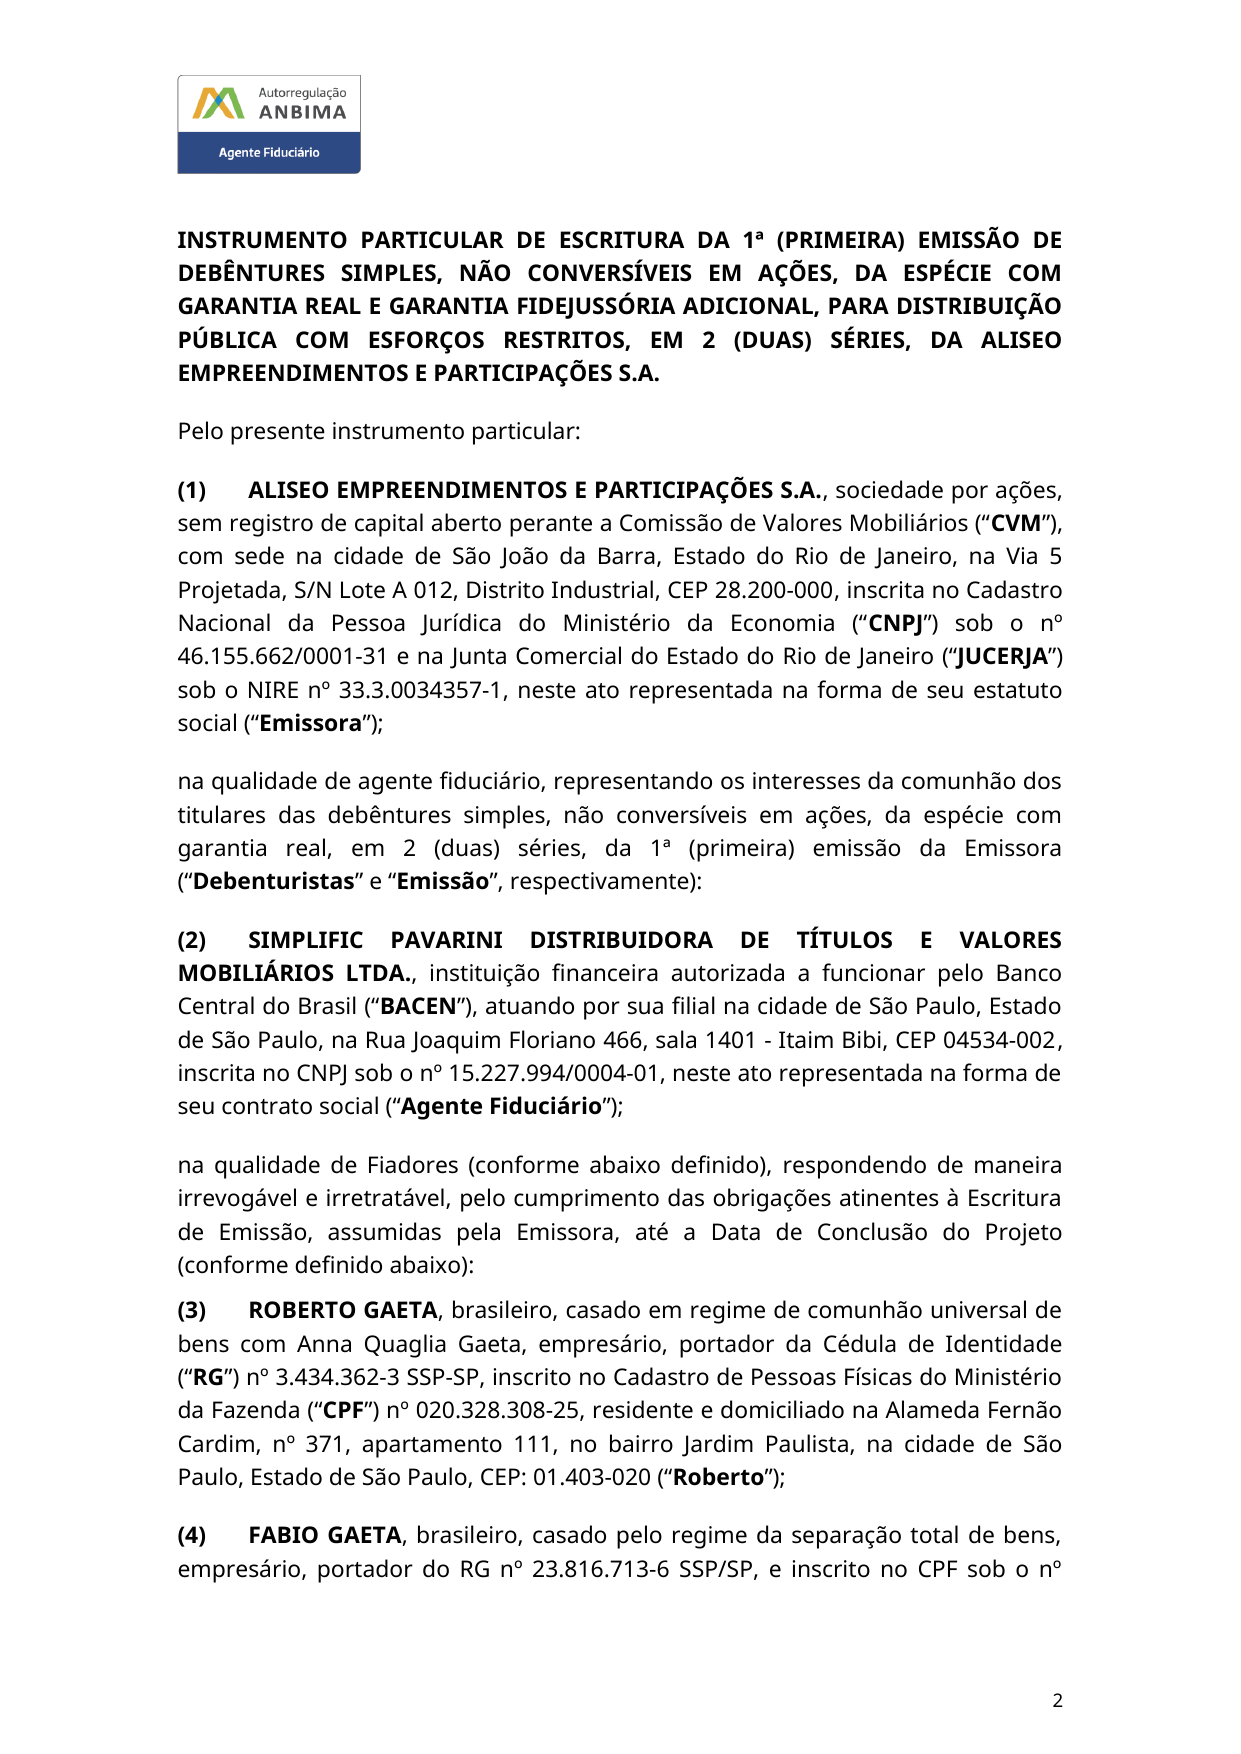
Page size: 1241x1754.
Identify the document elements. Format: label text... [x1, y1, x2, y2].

picture [177, 75, 361, 174]
text ROBERTO GAETA, brasileiro, casado em regime de comunhão universal de bens com Anna Quaglia Gaeta, empresário, portador da Cédula de Identidade (“RG”) nº 3.434.362-3 SSP-SP, inscrito no Cadastro de Pessoas Físicas do Ministério da Fazenda (“CPF”) nº 020.328.308-25, residente e domiciliado na Alameda Fernão Cardim, nº 371, apartamento 111, no bairro Jardim Paulista, na cidade de São Paulo, Estado de São Paulo, CEP: 01.403-020 (“Roberto”); [177, 1292, 1063, 1492]
list na qualidade de Fiadores (conforme abaixo definido), respondendo de maneira irrevogável e irretratável, pelo cumprimento das obrigações atinentes à Escritura de Emissão, assumidas pela Emissora, até a Data de Conclusão do Projeto (conforme definido abaixo): [177, 1147, 1063, 1280]
text Pelo presente instrumento particular: [177, 413, 1063, 447]
text ALISEO EMPREENDIMENTOS E PARTICIPAÇÕES S.A., sociedade por ações, sem registro de capital aberto perante a Comissão de Valores Mobiliários (“CVM”), com sede na cidade de São João da Barra, Estado do Rio de Janeiro, na Via 5 Projetada, S/N Lote A 012, Distrito Industrial, CEP 28.200-000, inscrita no Cadastro Nacional da Pessoa Jurídica do Ministério da Economia (“CNPJ”) sob o nº 46.155.662/0001-31 e na Junta Comercial do Estado do Rio de Janeiro (“JUCERJA”) sob o NIRE nº 33.3.0034357-1, neste ato representada na forma de seu estatuto social (“Emissora”); [177, 472, 1063, 738]
text SIMPLIFIC PAVARINI DISTRIBUIDORA DE TÍTULOS E VALORES MOBILIÁRIOS LTDA., instituição financeira autorizada a funcionar pelo Banco Central do Brasil (“BACEN”), atuando por sua filial na cidade de São Paulo, Estado de São Paulo, na Rua Joaquim Floriano 466, sala 1401 - Itaim Bibi, CEP 04534-002, inscrita no CNPJ sob o nº 15.227.994/0004-01, neste ato representada na forma de seu contrato social (“Agente Fiduciário”); [177, 922, 1063, 1122]
list na qualidade de agente fiduciário, representando os interesses da comunhão dos titulares das debêntures simples, não conversíveis em ações, da espécie com garantia real, em 2 (duas) séries, da 1ª (primeira) emissão da Emissora (“Debenturistas” e “Emissão”, respectivamente): [177, 763, 1063, 897]
text INSTRUMENTO PARTICULAR DE ESCRITURA DA 1ª (PRIMEIRA) EMISSÃO DE DEBÊNTURES SIMPLES, NÃO CONVERSÍVEIS EM AÇÕES, DA ESPÉCIE COM GARANTIA REAL E GARANTIA FIDEJUSSÓRIA ADICIONAL, PARA DISTRIBUIÇÃO PÚBLICA COM ESFORÇOS RESTRITOS, EM 2 (DUAS) SÉRIES, DA ALISEO EMPREENDIMENTOS E PARTICIPAÇÕES S.A. [177, 222, 1063, 388]
